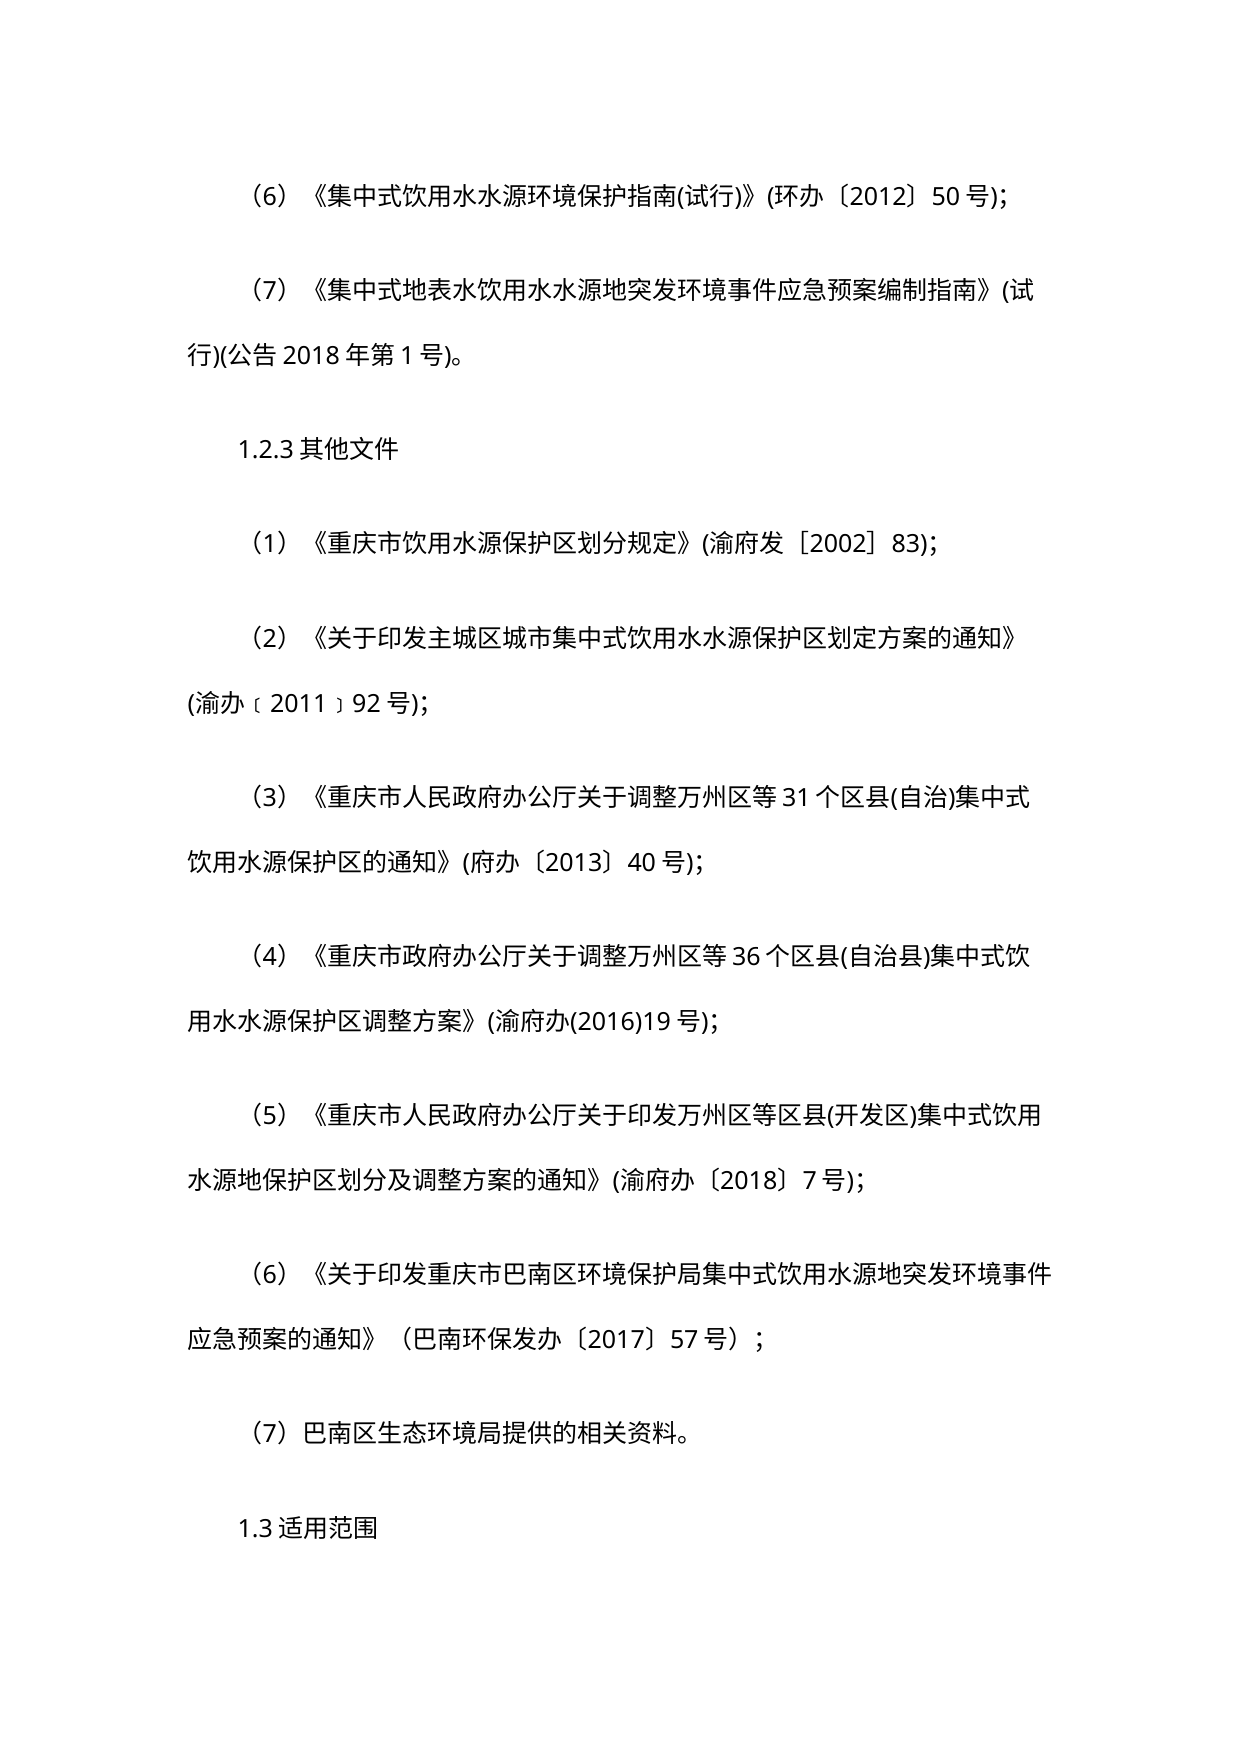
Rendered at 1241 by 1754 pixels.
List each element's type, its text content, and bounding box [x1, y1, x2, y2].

text （6）《集中式饮用水水源环境保护指南(试行)》(环办〔2012〕50号)； [187, 162, 1053, 227]
text （2）《关于印发主城区城市集中式饮用水水源保护区划定方案的通知》(渝办﹝2011﹞92号)； [187, 604, 1053, 734]
text （6）《关于印发重庆市巴南区环境保护局集中式饮用水源地突发环境事件应急预案的通知》（巴南环保发办〔2017〕57号）； [187, 1240, 1053, 1370]
text （1）《重庆市饮用水源保护区划分规定》(渝府发［2002］83)； [187, 509, 1053, 574]
text （4）《重庆市政府办公厅关于调整万州区等36个区县(自治县)集中式饮用水水源保护区调整方案》(渝府办(2016)19号)； [187, 922, 1053, 1052]
text 1.2.3其他文件 [187, 415, 1053, 480]
text （5）《重庆市人民政府办公厅关于印发万州区等区县(开发区)集中式饮用水源地保护区划分及调整方案的通知》(渝府办〔2018〕7号)； [187, 1081, 1053, 1211]
text （3）《重庆市人民政府办公厅关于调整万州区等31个区县(自治)集中式饮用水源保护区的通知》(府办〔2013〕40号)； [187, 763, 1053, 893]
text （7）《集中式地表水饮用水水源地突发环境事件应急预案编制指南》(试行)(公告2018年第1号)。 [187, 256, 1053, 386]
text 1.3适用范围 [187, 1494, 1053, 1559]
text （7）巴南区生态环境局提供的相关资料。 [187, 1399, 1053, 1464]
